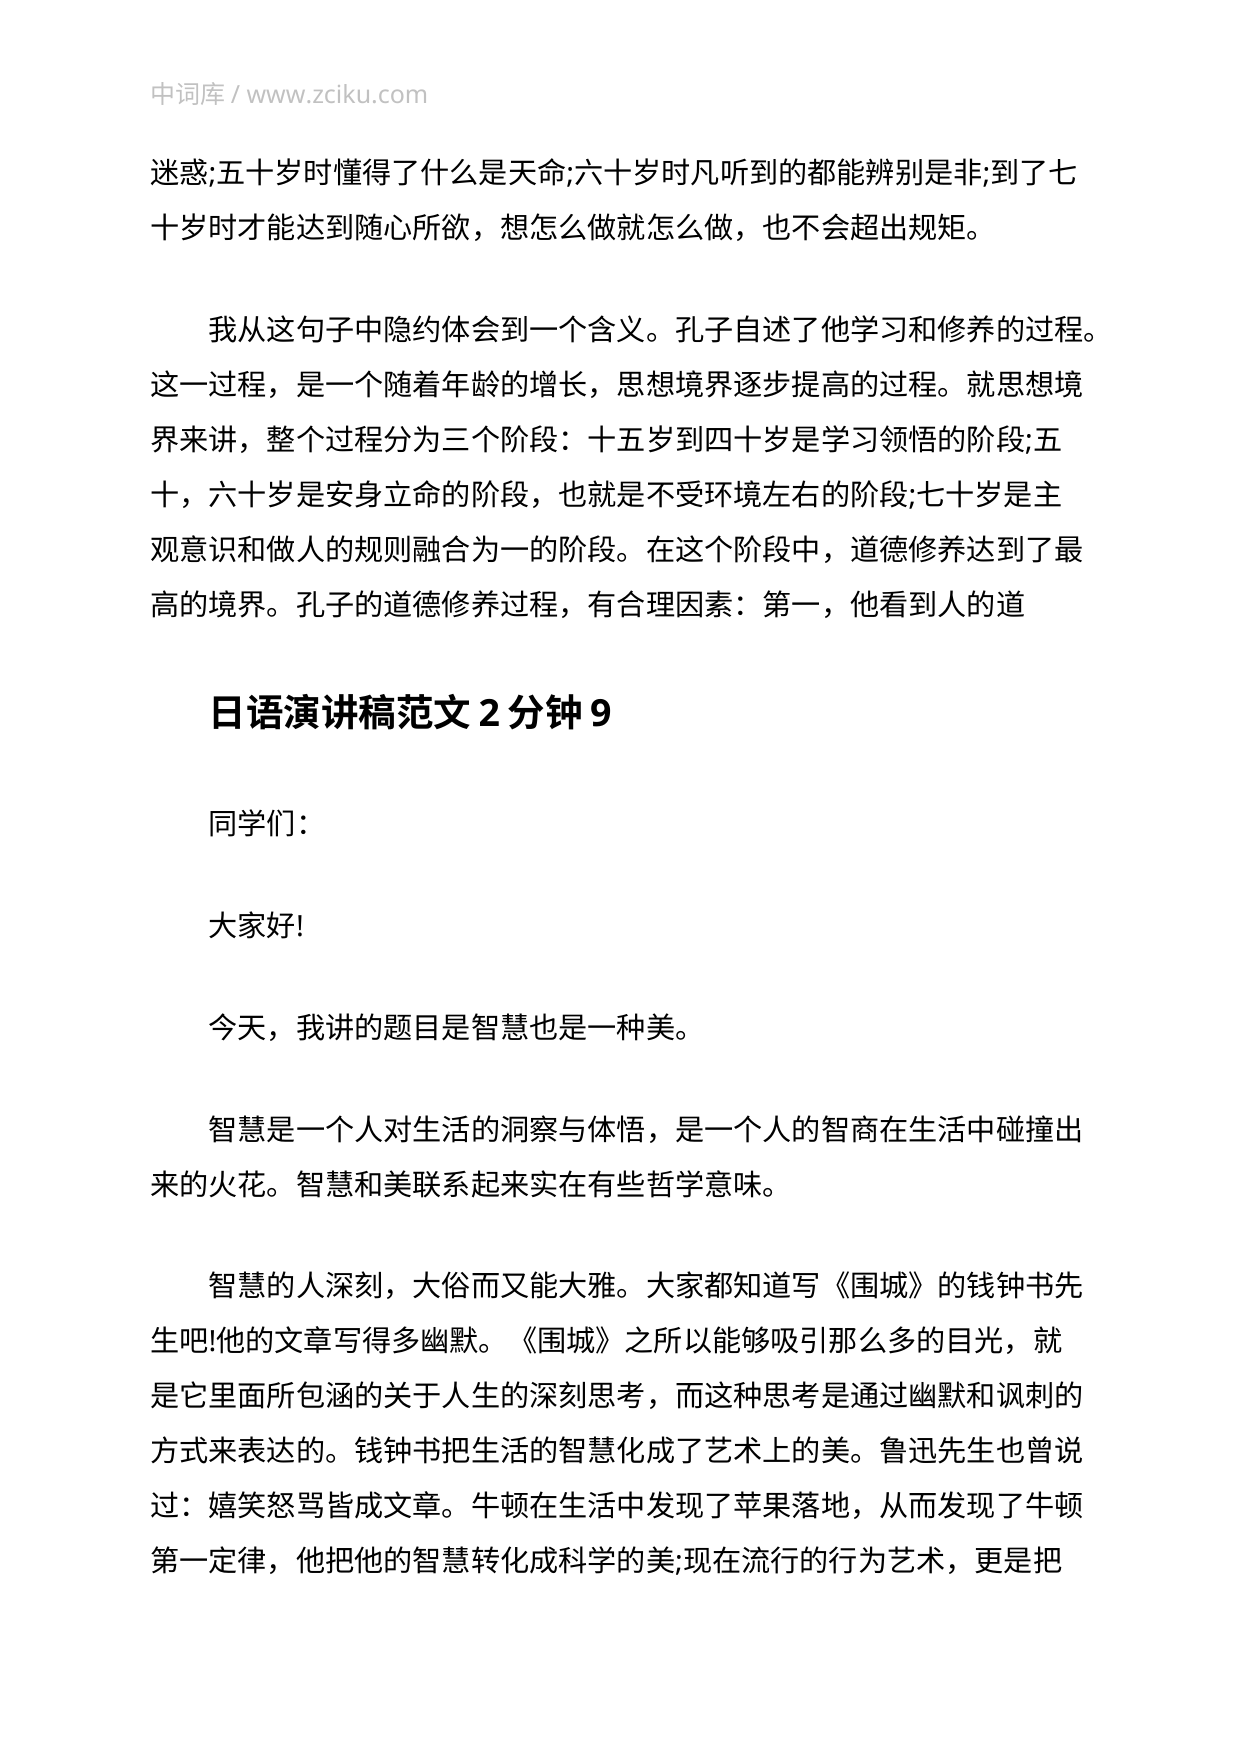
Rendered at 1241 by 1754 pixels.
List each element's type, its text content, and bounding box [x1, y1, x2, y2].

text 日语演讲稿范文2分钟9 [150, 683, 1090, 738]
text 同学们： [150, 801, 1090, 843]
text 智慧是一个人对生活的洞察与体悟，是一个人的智商在生活中碰撞出来的火花。智慧和美联系起来实在有些哲学意味。 [150, 1106, 1090, 1203]
text 大家好! [150, 903, 1090, 945]
text 今天，我讲的题目是智慧也是一种美。 [150, 1004, 1090, 1047]
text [150, 1263, 1090, 1580]
text 我从这句子中隐约体会到一个含义。孔子自述了他学习和修养的过程。这一过程，是一个随着年龄的增长，思想境界逐步提高的过程。就思想境界来讲，整个过程分为三个阶段：十五岁到四十岁是学习领悟的阶段;五十，六十岁是安身立命的阶段，也就是不受环境左右的阶段;七十岁是主观意识和做人的规则融合为一的阶段。在这个阶段中，道德修养达到了最高的境界。孔子的道德修养过程，有合理因素：第一，他看到人的道 [150, 307, 1090, 624]
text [150, 150, 1090, 247]
